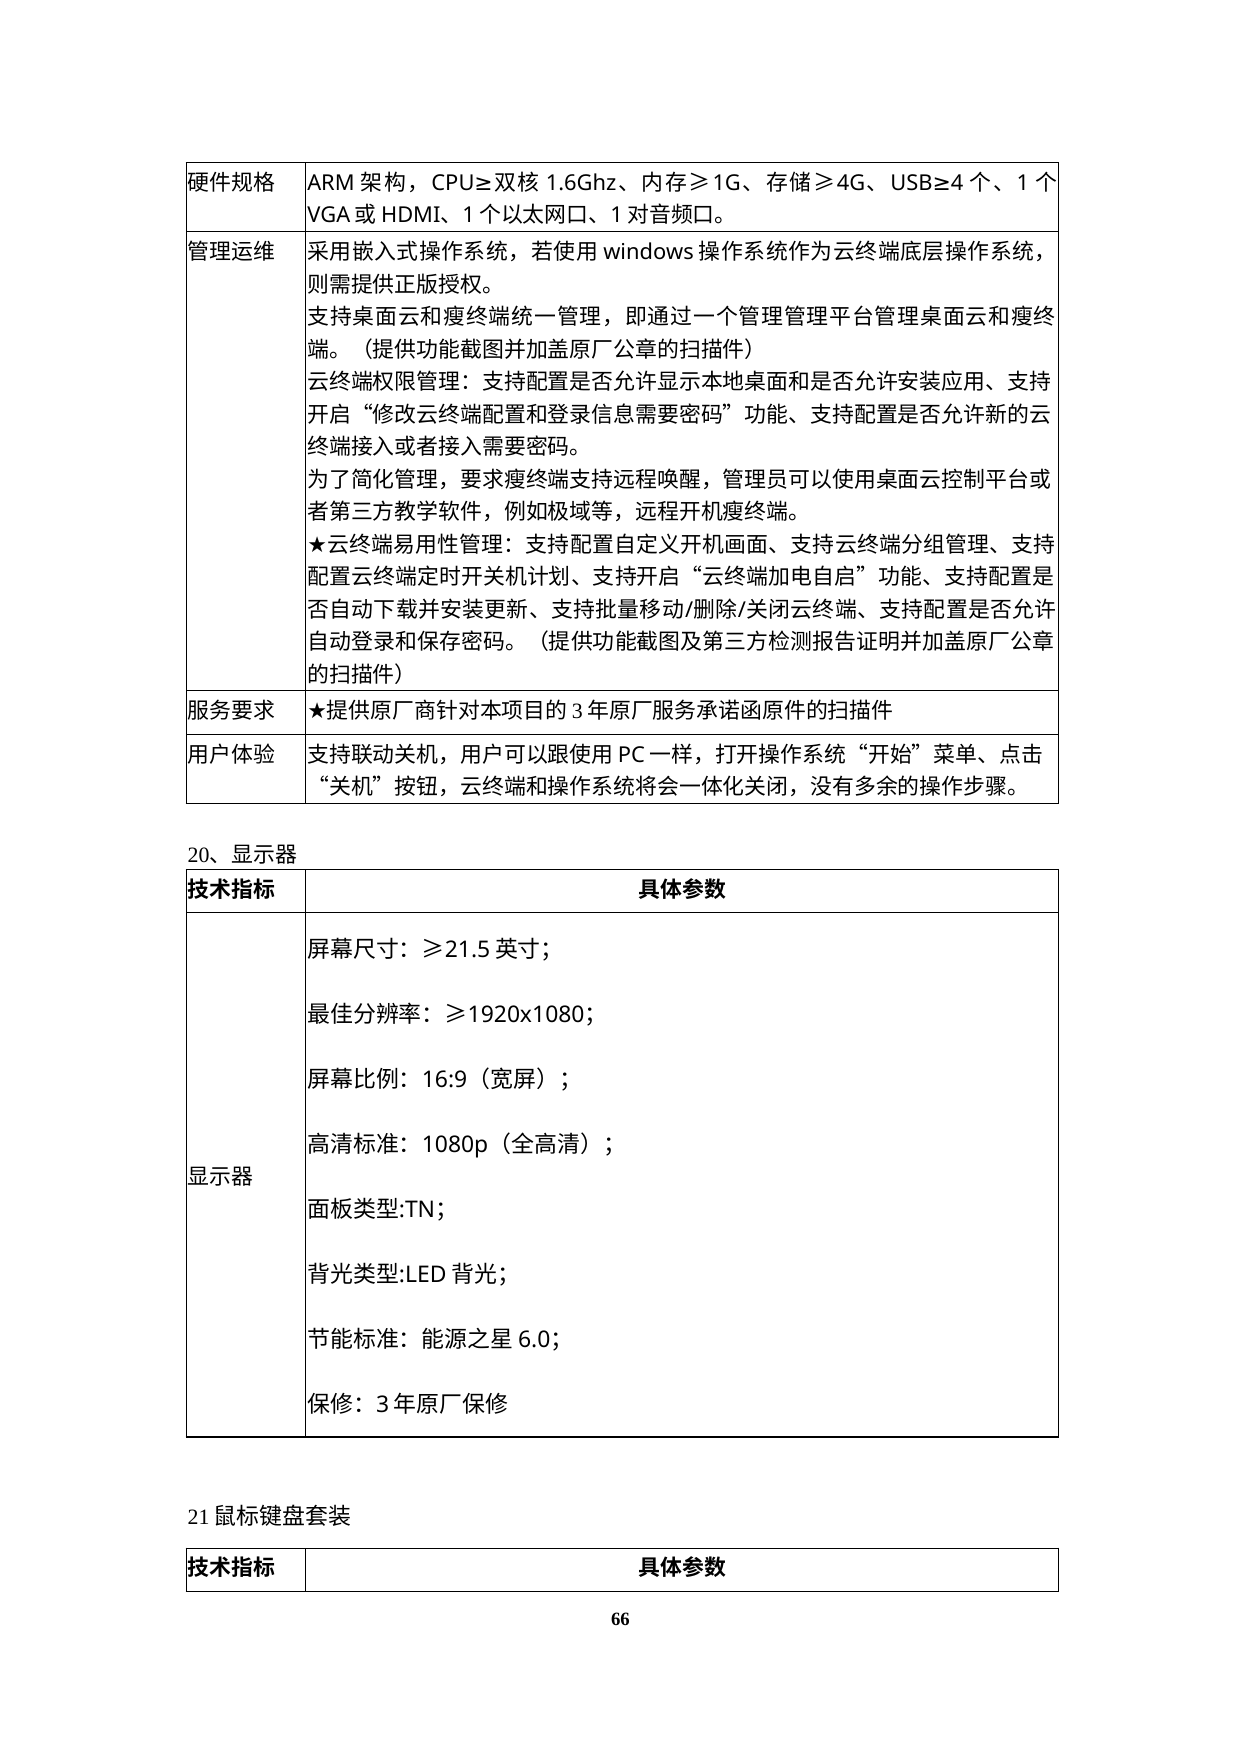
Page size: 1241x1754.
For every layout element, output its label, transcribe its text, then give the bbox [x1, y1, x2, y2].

table_cell 显示器 [187, 913, 305, 1436]
table_cell 屏幕尺寸：≥21.5英寸； 最佳分辨率：≥1920x1080； 屏幕比例：16:9（宽屏）； 高清标准：1080p（全高清）； 面板类型:TN； 背光类型:LED背光； 节能标准：能源之星6.0； 保修：3年原厂保修 [306, 913, 1058, 1436]
table_header 具体参数 [306, 870, 1058, 912]
table_cell 服务要求 [187, 691, 305, 734]
table_header 技术指标 [187, 1549, 305, 1591]
table_cell 管理运维 [187, 232, 305, 690]
table_cell ★提供原厂商针对本项目的3年原厂服务承诺函原件的扫描件 [306, 691, 1058, 734]
table_header 具体参数 [306, 1549, 1058, 1591]
table_header 技术指标 [187, 870, 305, 912]
table_cell 采用嵌入式操作系统，若使用windows操作系统作为云终端底层操作系统，则需提供正版授权。 支持桌面云和瘦终端统一管理，即通过一个管理管理平台管理桌面云和瘦终端。（提供功能截图并加盖原厂公章的扫描件） 云终端权限管理：支持配置是否允许显示本地桌面和是否允许安装应用、支持开启“修改云终端配置和登录信息需要密码”功能、支持配置是否允许新的云终端接入或者接入需要密码。 为了简化管理，要求瘦终端支持远程唤醒，管理员可以使用桌面云控制平台或者第三方教学软件，例如极域等，远程开机瘦终端。 ★云终端易用性管理：支持配置自定义开机画面、支持云终端分组管理、支持配置云终端定时开关机计划、支持开启“云终端加电自启”功能、支持配置是否自动下载并安装更新、支持批量移动/删除/关闭云终端、支持配置是否允许自动登录和保存密码。（提供功能截图及第三方检测报告证明并加盖原厂公章的扫描件） [306, 232, 1058, 690]
table_cell 硬件规格 [187, 163, 305, 231]
text 21鼠标键盘套装 [187, 1482, 1053, 1547]
table_cell 支持联动关机，用户可以跟使用PC一样，打开操作系统“开始”菜单、点击“关机”按钮，云终端和操作系统将会一体化关闭，没有多余的操作步骤。 [306, 735, 1058, 803]
table_cell 用户体验 [187, 735, 305, 803]
table_cell ARM架构，CPU≥双核1.6Ghz、内存≥1G、存储≥4G、USB≥4个、1个VGA或HDMI、1个以太网口、1对音频口。 [306, 163, 1058, 231]
text 20、显示器 [187, 836, 1053, 869]
